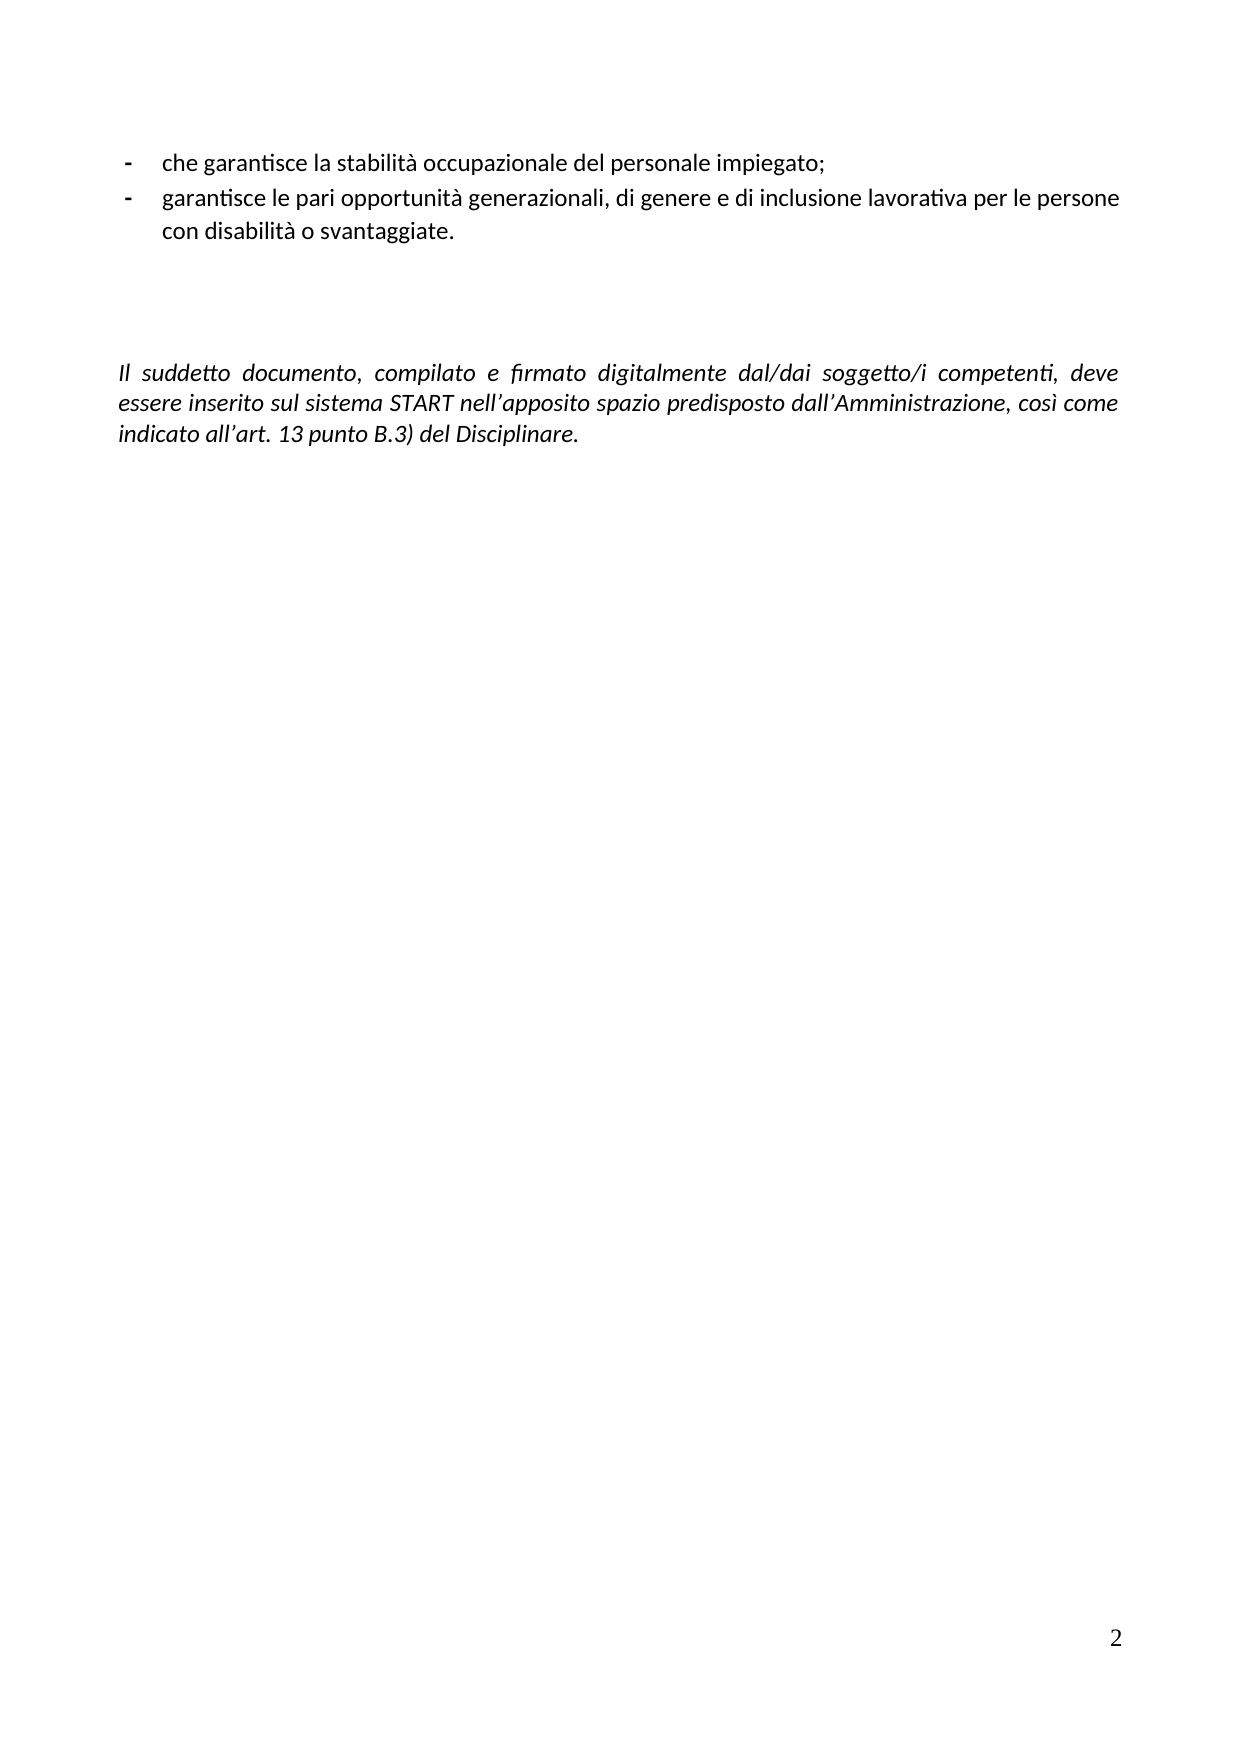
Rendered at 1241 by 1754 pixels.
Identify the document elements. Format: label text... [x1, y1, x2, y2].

list garantisce le pari opportunità generazionali, di genere e di inclusione lavorativa per le persone con disabilità o svantaggiate. [124, 183, 1122, 246]
list che garantisce la stabilità occupazionale del personale impiegato; [124, 148, 1122, 178]
text Il suddetto documento, compilato e firmato digitalmente dal/dai soggetto/i competenti, deve essere inserito sul sistema START nell’apposito spazio predisposto dall’Amministrazione, così come indicato all’art. 13 punto B.3) del Disciplinare. [118, 357, 1122, 448]
